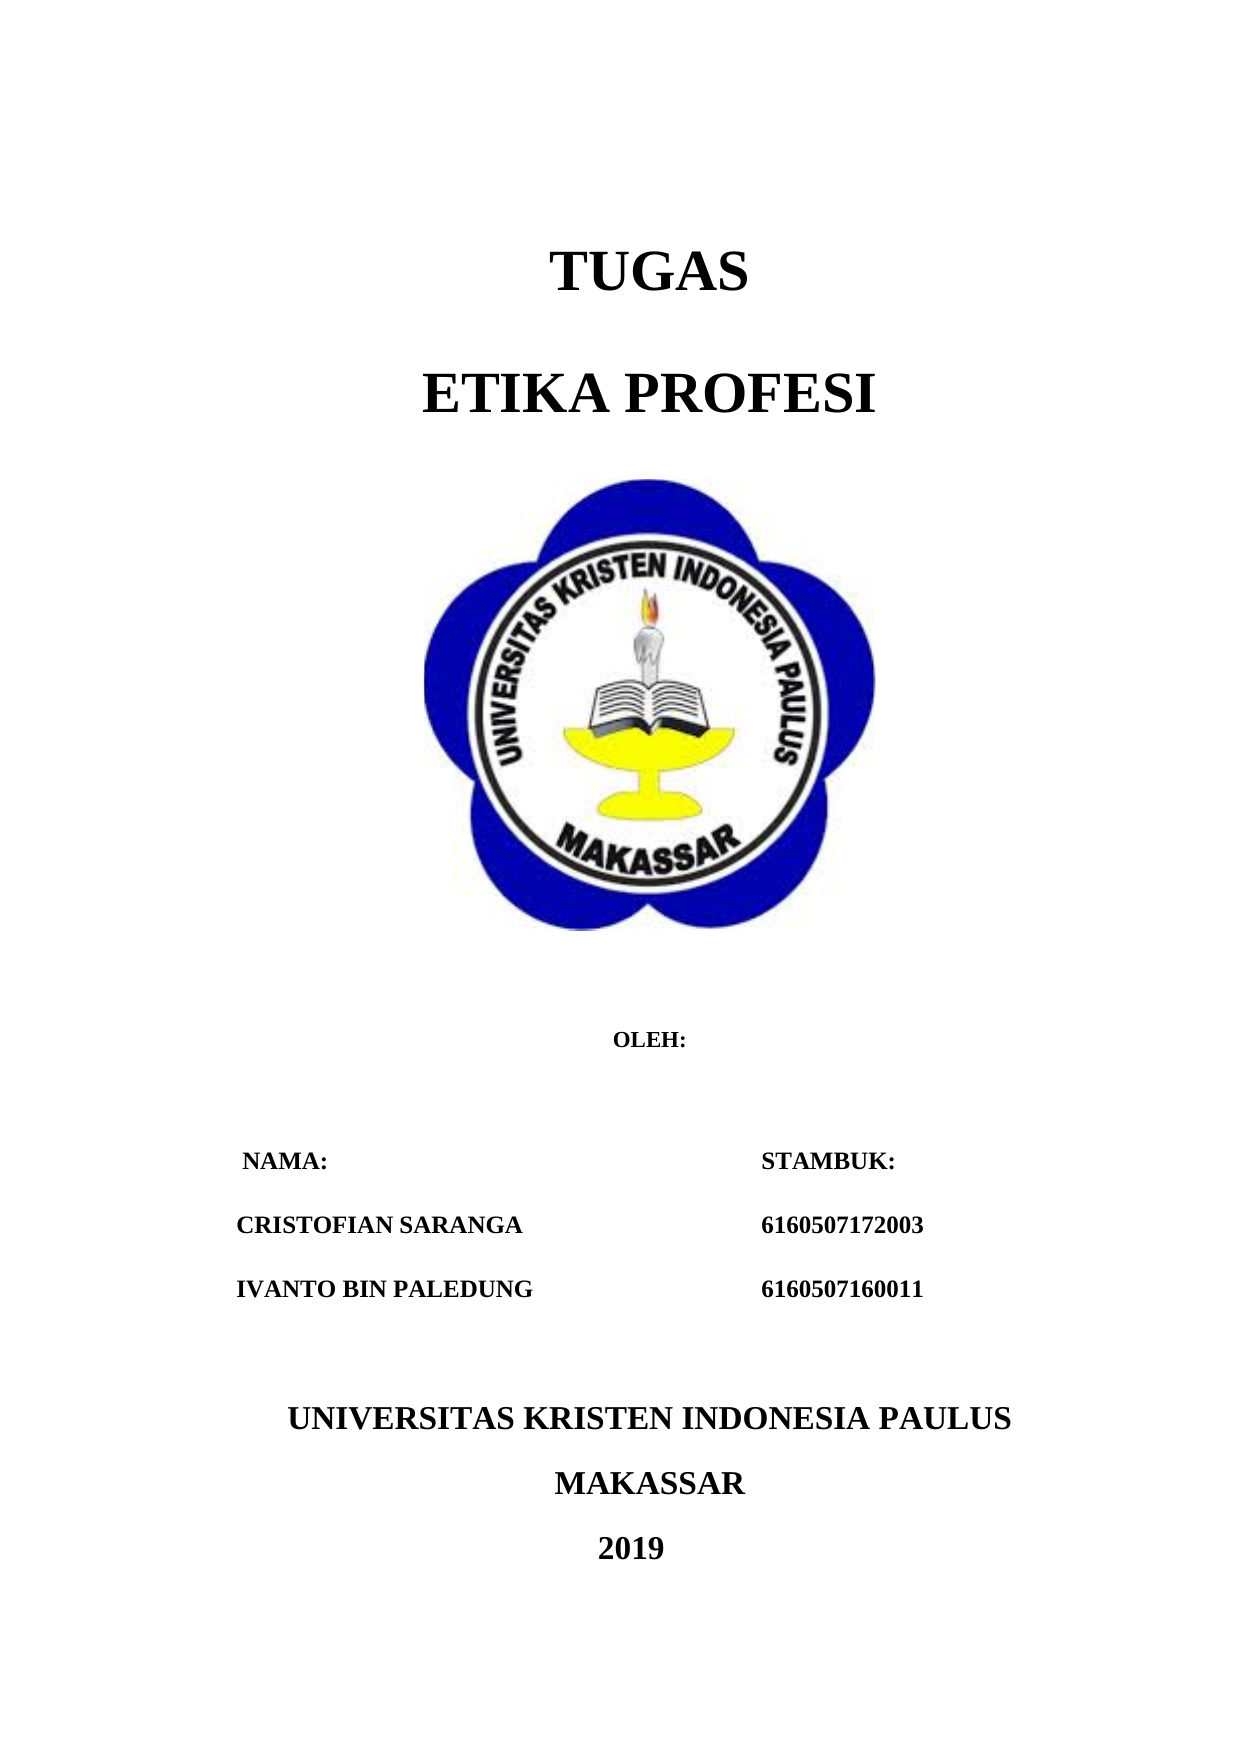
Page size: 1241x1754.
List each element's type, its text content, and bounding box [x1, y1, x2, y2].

text NAMA: STAMBUK: [236, 1146, 1063, 1175]
text IVANTO BIN PALEDUNG 6160507160011 [236, 1274, 1063, 1303]
text MAKASSAR [236, 1463, 1063, 1502]
text ETIKA PROFESI [236, 358, 1063, 425]
text 2019Hal-Hal yang Boleh di Lakukan Dalam Profesi Ahli Teknisi Kelistrilan di Perusahaan PT. TONASA [199, 1528, 1063, 1567]
text TUGAS [236, 236, 1063, 303]
picture [423, 479, 876, 931]
text UNIVERSITAS KRISTEN INDONESIA PAULUS [236, 1399, 1063, 1437]
text CRISTOFIAN SARANGA 6160507172003 [236, 1210, 1063, 1239]
text OLEH: [236, 1026, 1063, 1052]
